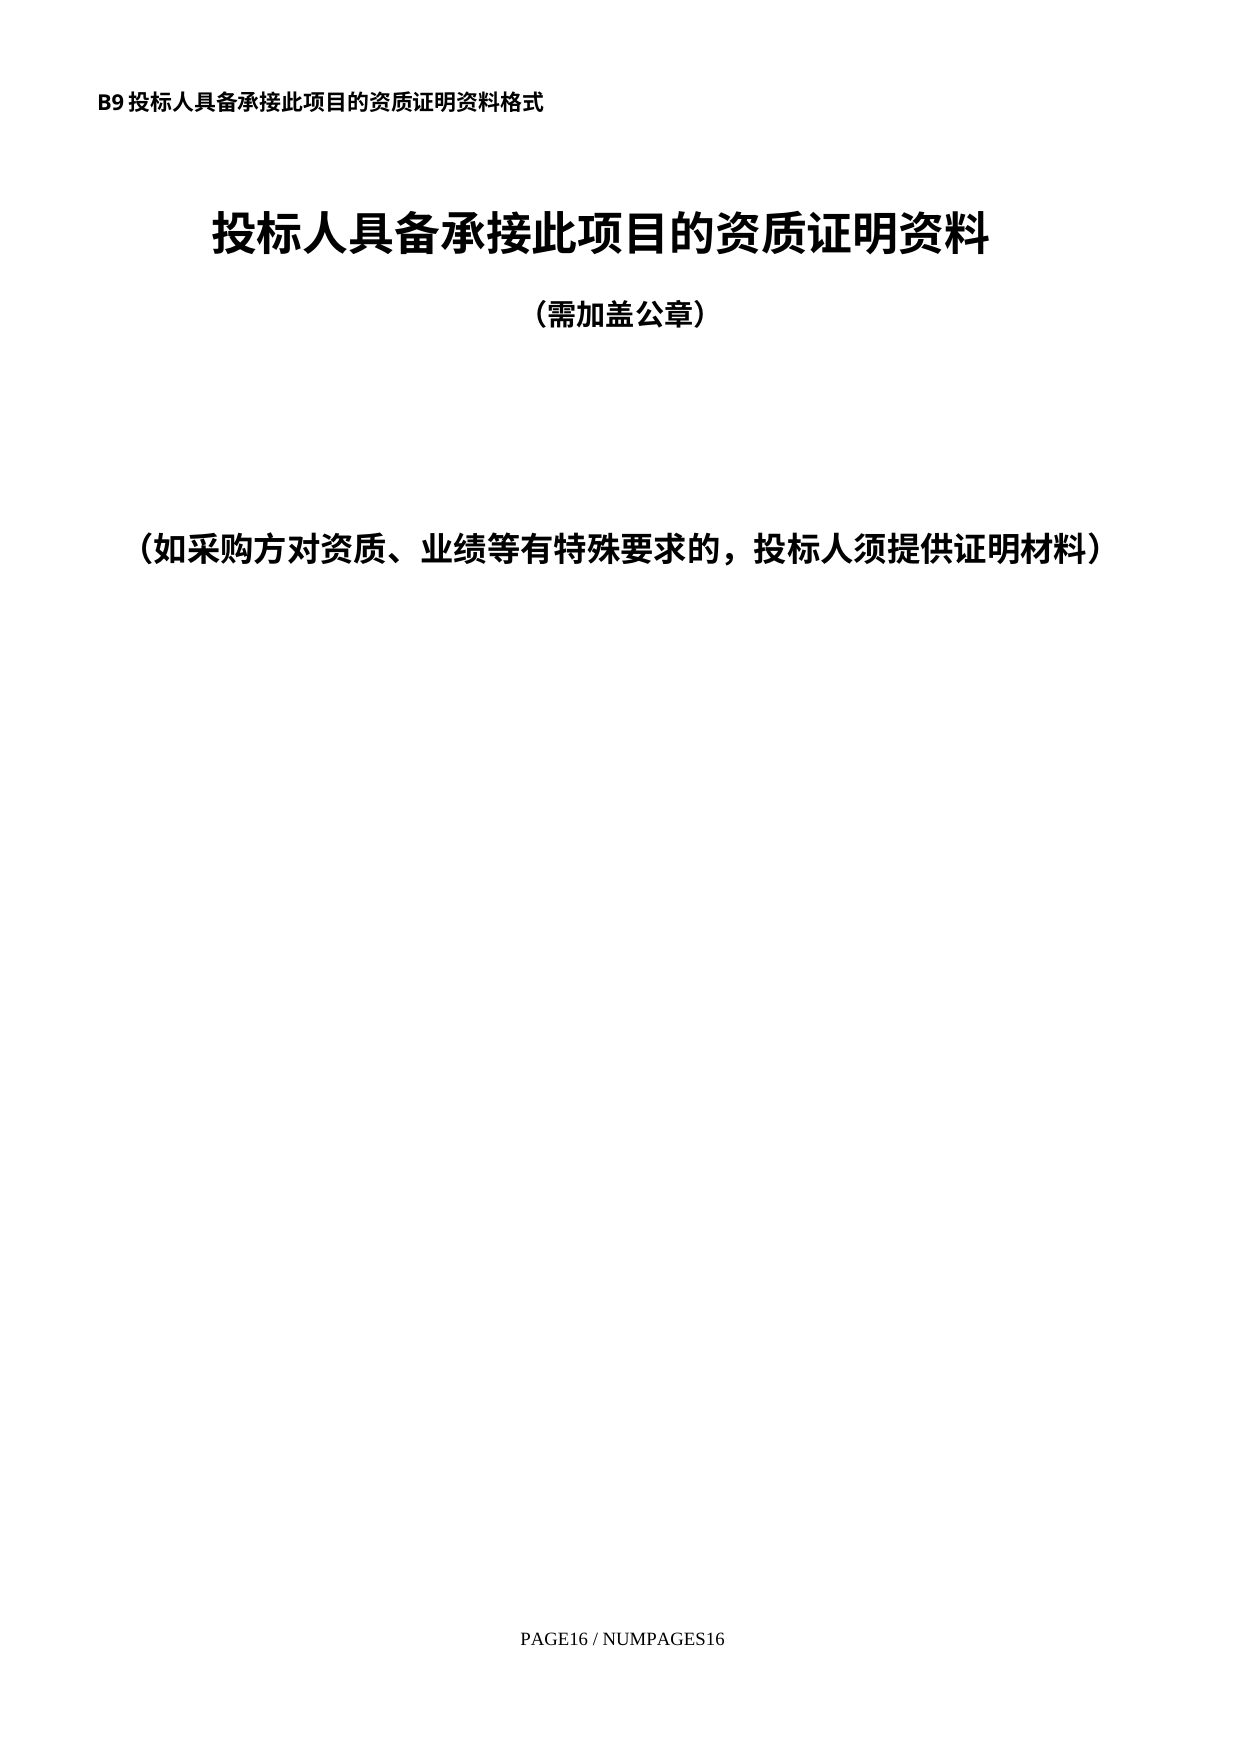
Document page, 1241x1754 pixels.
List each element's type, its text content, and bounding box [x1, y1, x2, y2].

text （需加盖公章） [75, 280, 1165, 345]
text 投标人具备承接此项目的资质证明资料 [75, 182, 1165, 280]
text （如采购方对资质、业绩等有特殊要求的，投标人须提供证明材料） [75, 514, 1165, 579]
text B9投标人具备承接此项目的资质证明资料格式 [75, 85, 1165, 117]
